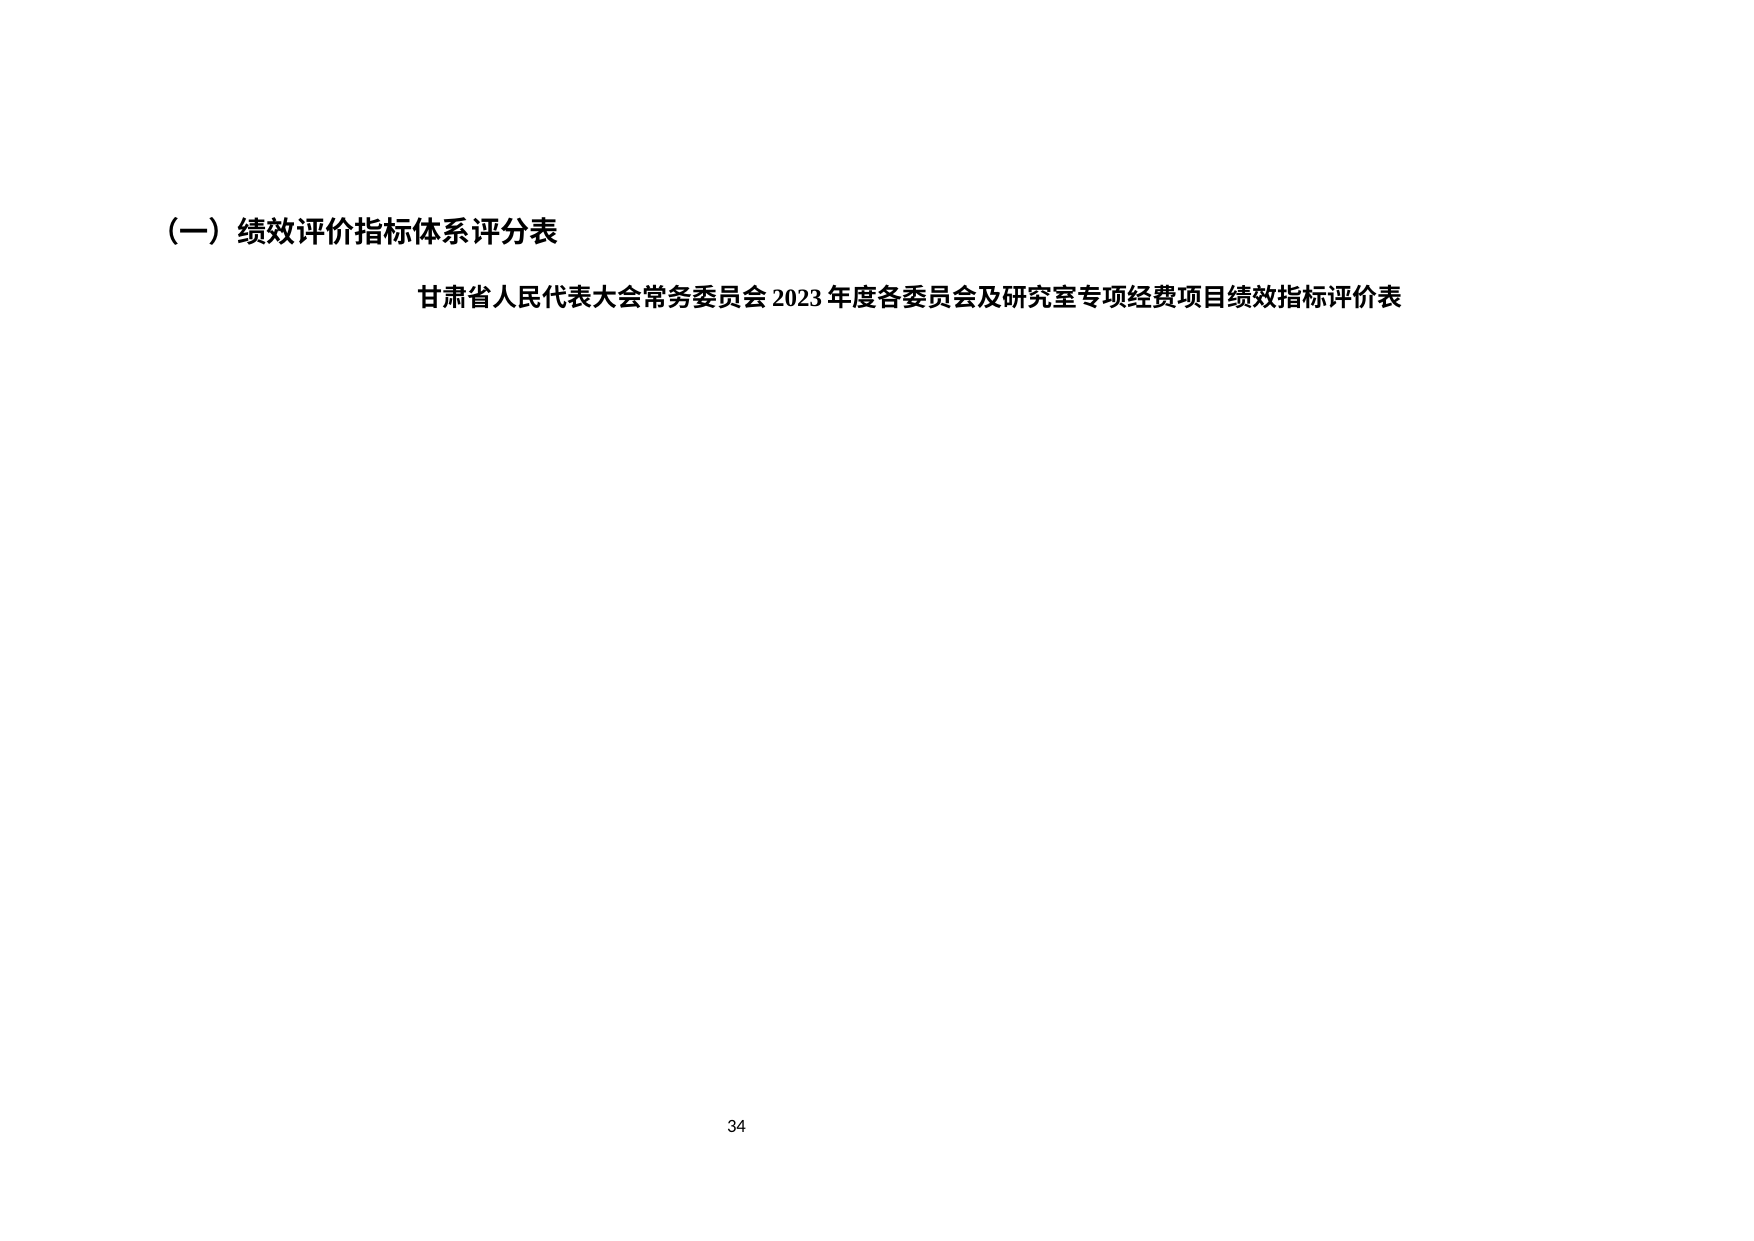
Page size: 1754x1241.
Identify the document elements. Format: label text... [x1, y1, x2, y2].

text （一）绩效评价指标体系评分表 [150, 198, 1604, 263]
text 甘肃省人民代表大会常务委员会2023年度各委员会及研究室专项经费项目绩效指标评价表 [171, 263, 1604, 328]
